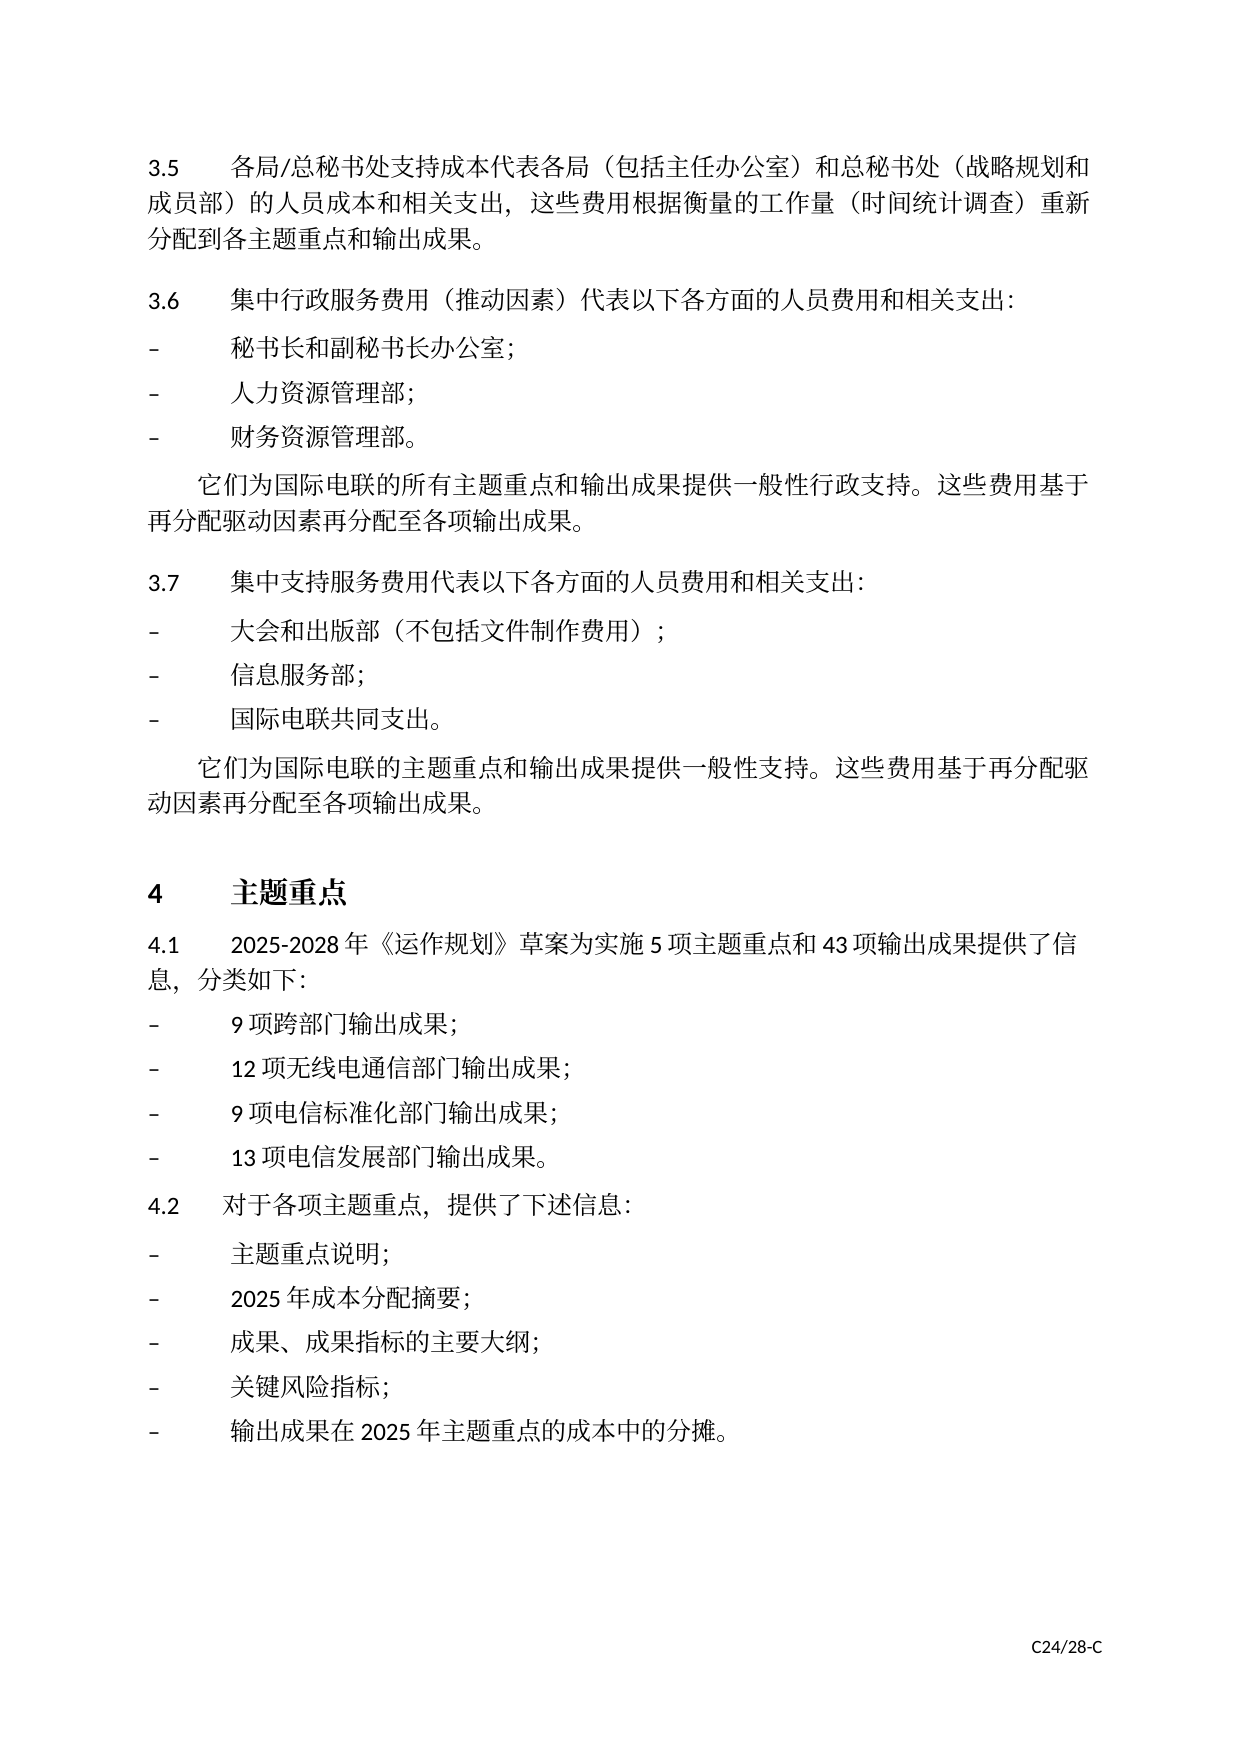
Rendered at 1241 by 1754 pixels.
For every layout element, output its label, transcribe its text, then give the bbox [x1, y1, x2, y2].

text – 12项无线电通信部门输出成果； [148, 1049, 1092, 1085]
text – 输出成果在2025年主题重点的成本中的分摊。 [148, 1411, 1092, 1447]
subtitle 4 主题重点 [148, 870, 1092, 912]
text – 成果、成果指标的主要大纲； [148, 1323, 1092, 1359]
text – 2025年成本分配摘要； [148, 1279, 1092, 1314]
text – 9项电信标准化部门输出成果； [148, 1093, 1092, 1129]
text 3.6 集中行政服务费用（推动因素）代表以下各方面的人员费用和相关支出： [148, 281, 1092, 316]
text – 主题重点说明； [148, 1234, 1092, 1270]
text 它们为国际电联的主题重点和输出成果提供一般性支持。这些费用基于再分配驱动因素再分配至各项输出成果。 [148, 748, 1092, 820]
text – 9项跨部门输出成果； [148, 1005, 1092, 1041]
text 它们为国际电联的所有主题重点和输出成果提供一般性行政支持。这些费用基于再分配驱动因素再分配至各项输出成果。 [148, 466, 1092, 538]
text – 人力资源管理部； [148, 373, 1092, 409]
text – 关键风险指标； [148, 1367, 1092, 1403]
text 4.2 对于各项主题重点，提供了下述信息： [148, 1186, 1092, 1222]
text – 信息服务部； [148, 656, 1092, 691]
text – 财务资源管理部。 [148, 417, 1092, 453]
text – 大会和出版部（不包括文件制作费用）； [148, 611, 1092, 647]
text – 13项电信发展部门输出成果。 [148, 1137, 1092, 1173]
text – 秘书长和副秘书长办公室； [148, 329, 1092, 365]
text 3.7 集中支持服务费用代表以下各方面的人员费用和相关支出： [148, 563, 1092, 599]
text 4.1 2025-2028年《运作规划》草案为实施5项主题重点和43项输出成果提供了信息，分类如下： [148, 924, 1092, 996]
text 3.5 各局/总秘书处支持成本代表各局（包括主任办公室）和总秘书处（战略规划和成员部）的人员成本和相关支出，这些费用根据衡量的工作量（时间统计调查）重新分配到各主题重点和输出成果。 [148, 148, 1092, 256]
text – 国际电联共同支出。 [148, 700, 1092, 736]
